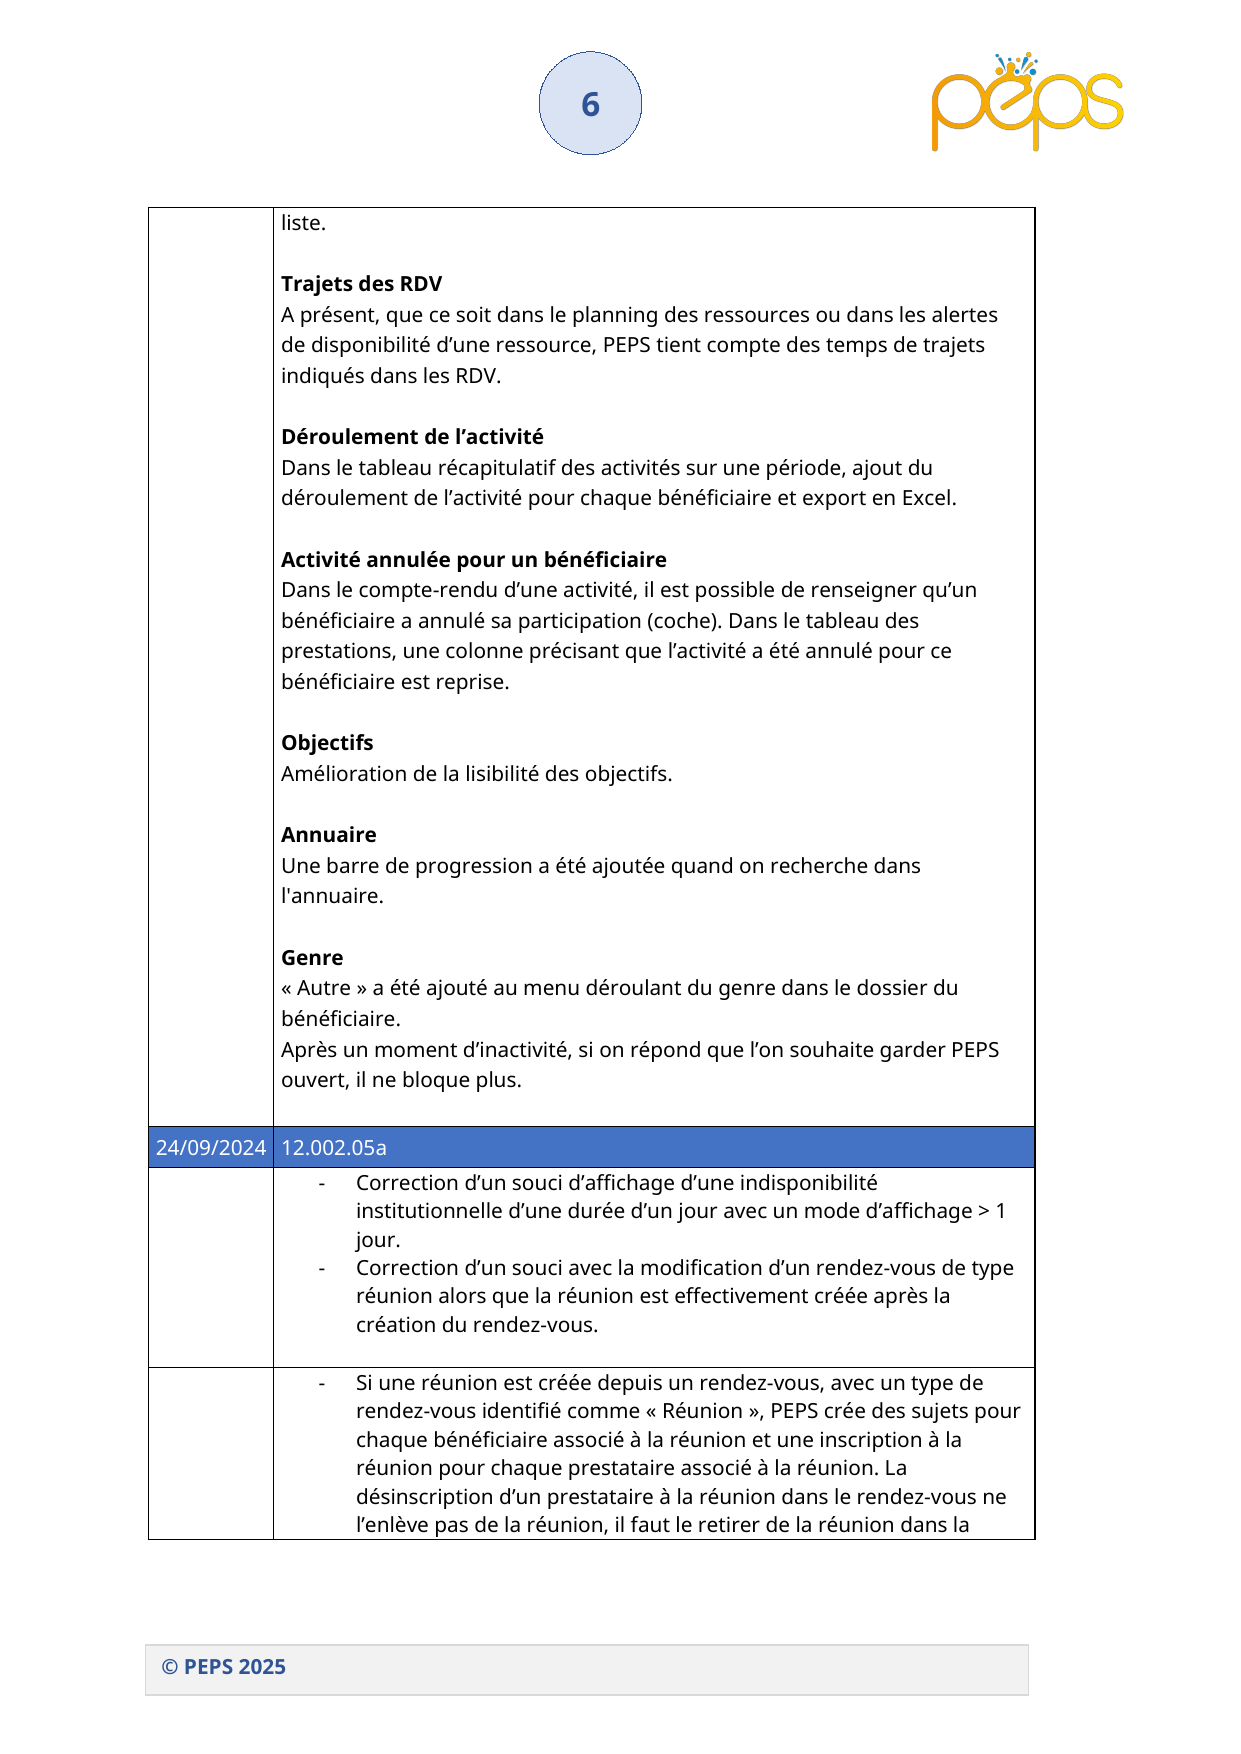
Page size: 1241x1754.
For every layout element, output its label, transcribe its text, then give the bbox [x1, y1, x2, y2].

table_cell [149, 208, 273, 1126]
table_cell [149, 1368, 273, 1539]
table_cell 12.002.05a [274, 1127, 1034, 1167]
picture [931, 51, 1125, 153]
table_cell 24/09/2024 [149, 1127, 273, 1167]
table_cell Correction d’un souci d’affichage d’une indisponibilité institutionnelle d’une durée d’un jour avec un mode d’affichage > 1 jour. Correction d’un souci avec la modification d’un rendez-vous de type réunion alors que la réunion est effectivement créée après la création du rendez-vous. [274, 1168, 1034, 1367]
table_cell [149, 1168, 273, 1367]
